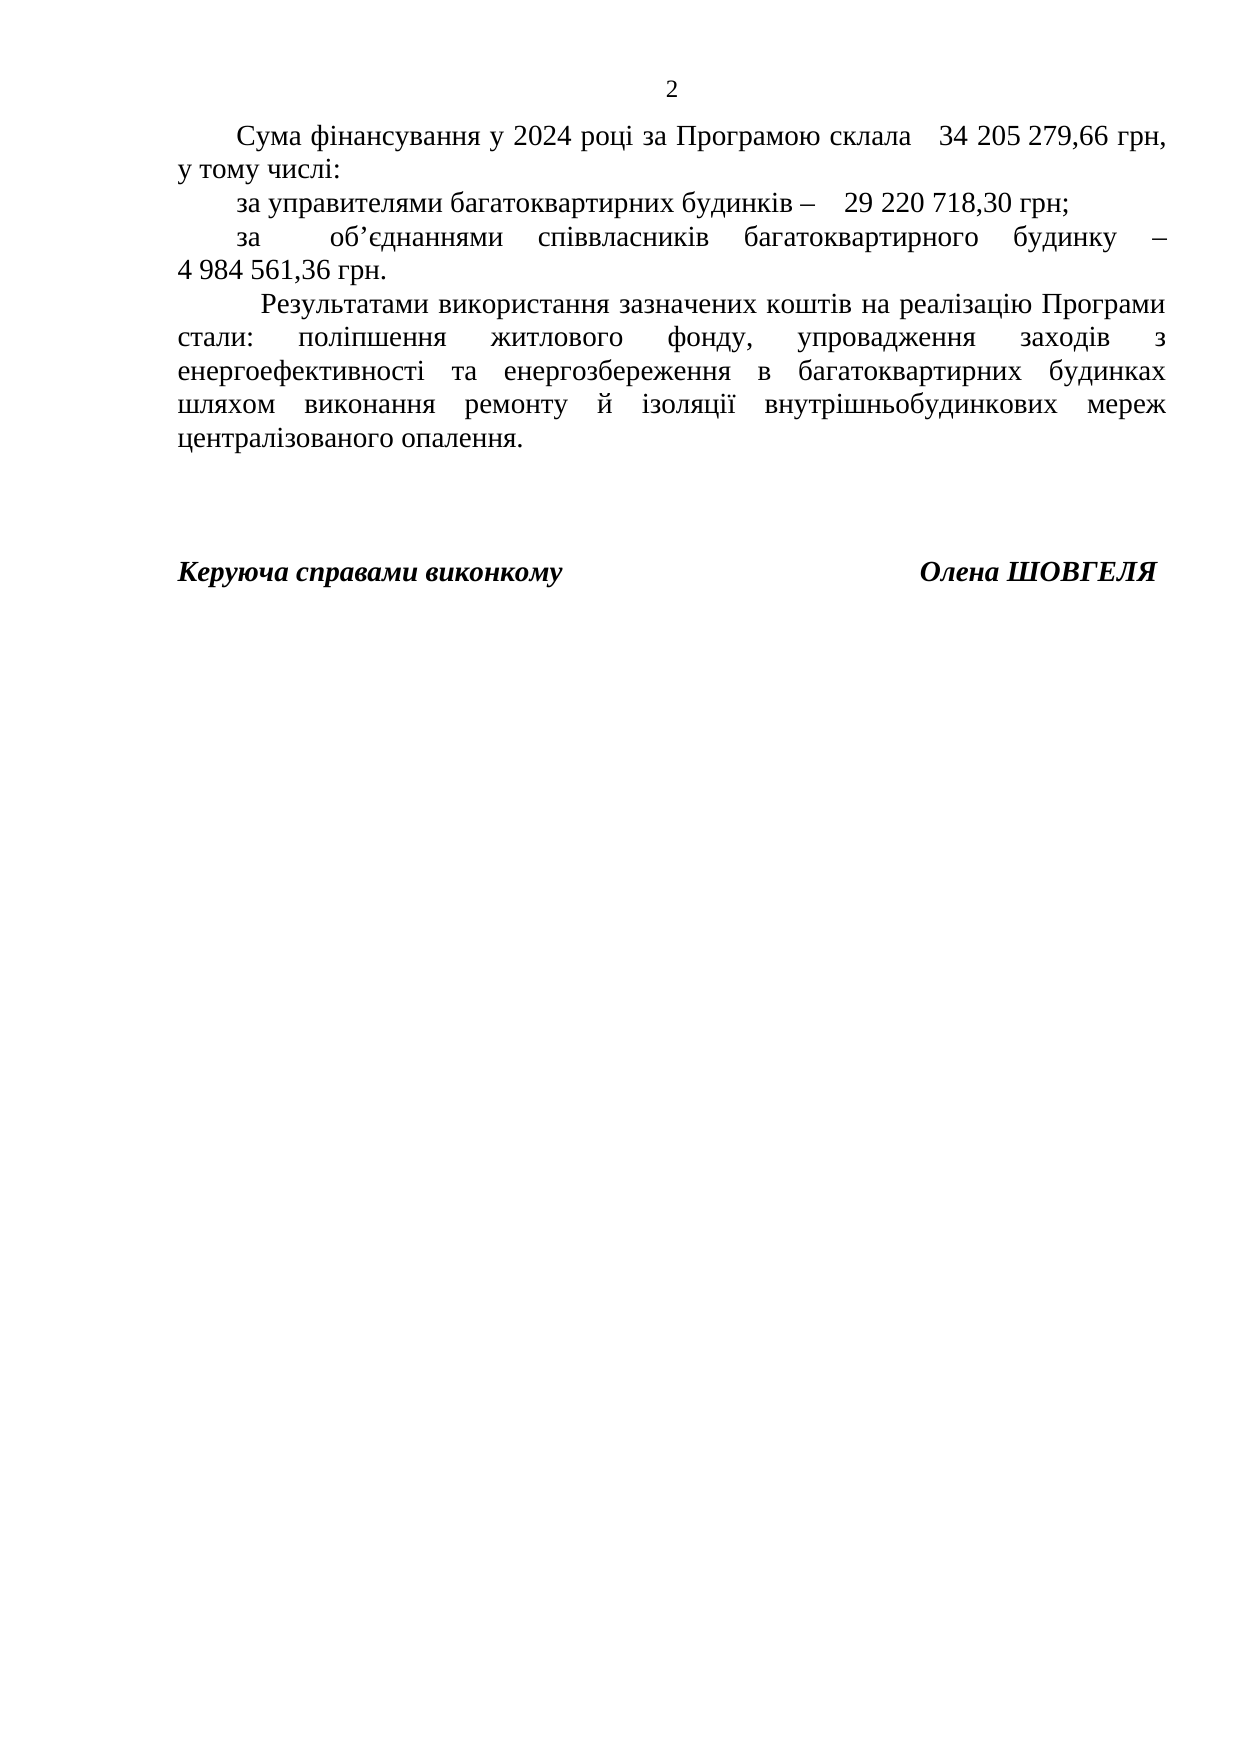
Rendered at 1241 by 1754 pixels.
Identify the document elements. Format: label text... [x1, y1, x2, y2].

text Сума фінансування у 2024 році за Програмою склала 34 205 279,66 грн, у тому числі: [177, 118, 1167, 185]
text за управителями багатоквартирних будинків – 29 220 718,30 грн; [177, 185, 1167, 219]
text Результатами використання зазначених коштів на реалізацію Програми стали: поліпшення житлового фонду, упровадження заходів з енергоефективності та енергозбереження в багатоквартирних будинках шляхом виконання ремонту й ізоляції внутрішньобудинкових мереж централізованого опалення. [177, 286, 1167, 453]
text за об’єднаннями співвласників багатоквартирного будинку – 4 984 561,36 грн. [177, 219, 1167, 286]
text Керуюча справами виконкому Олена ШОВГЕЛЯ [177, 554, 1167, 588]
